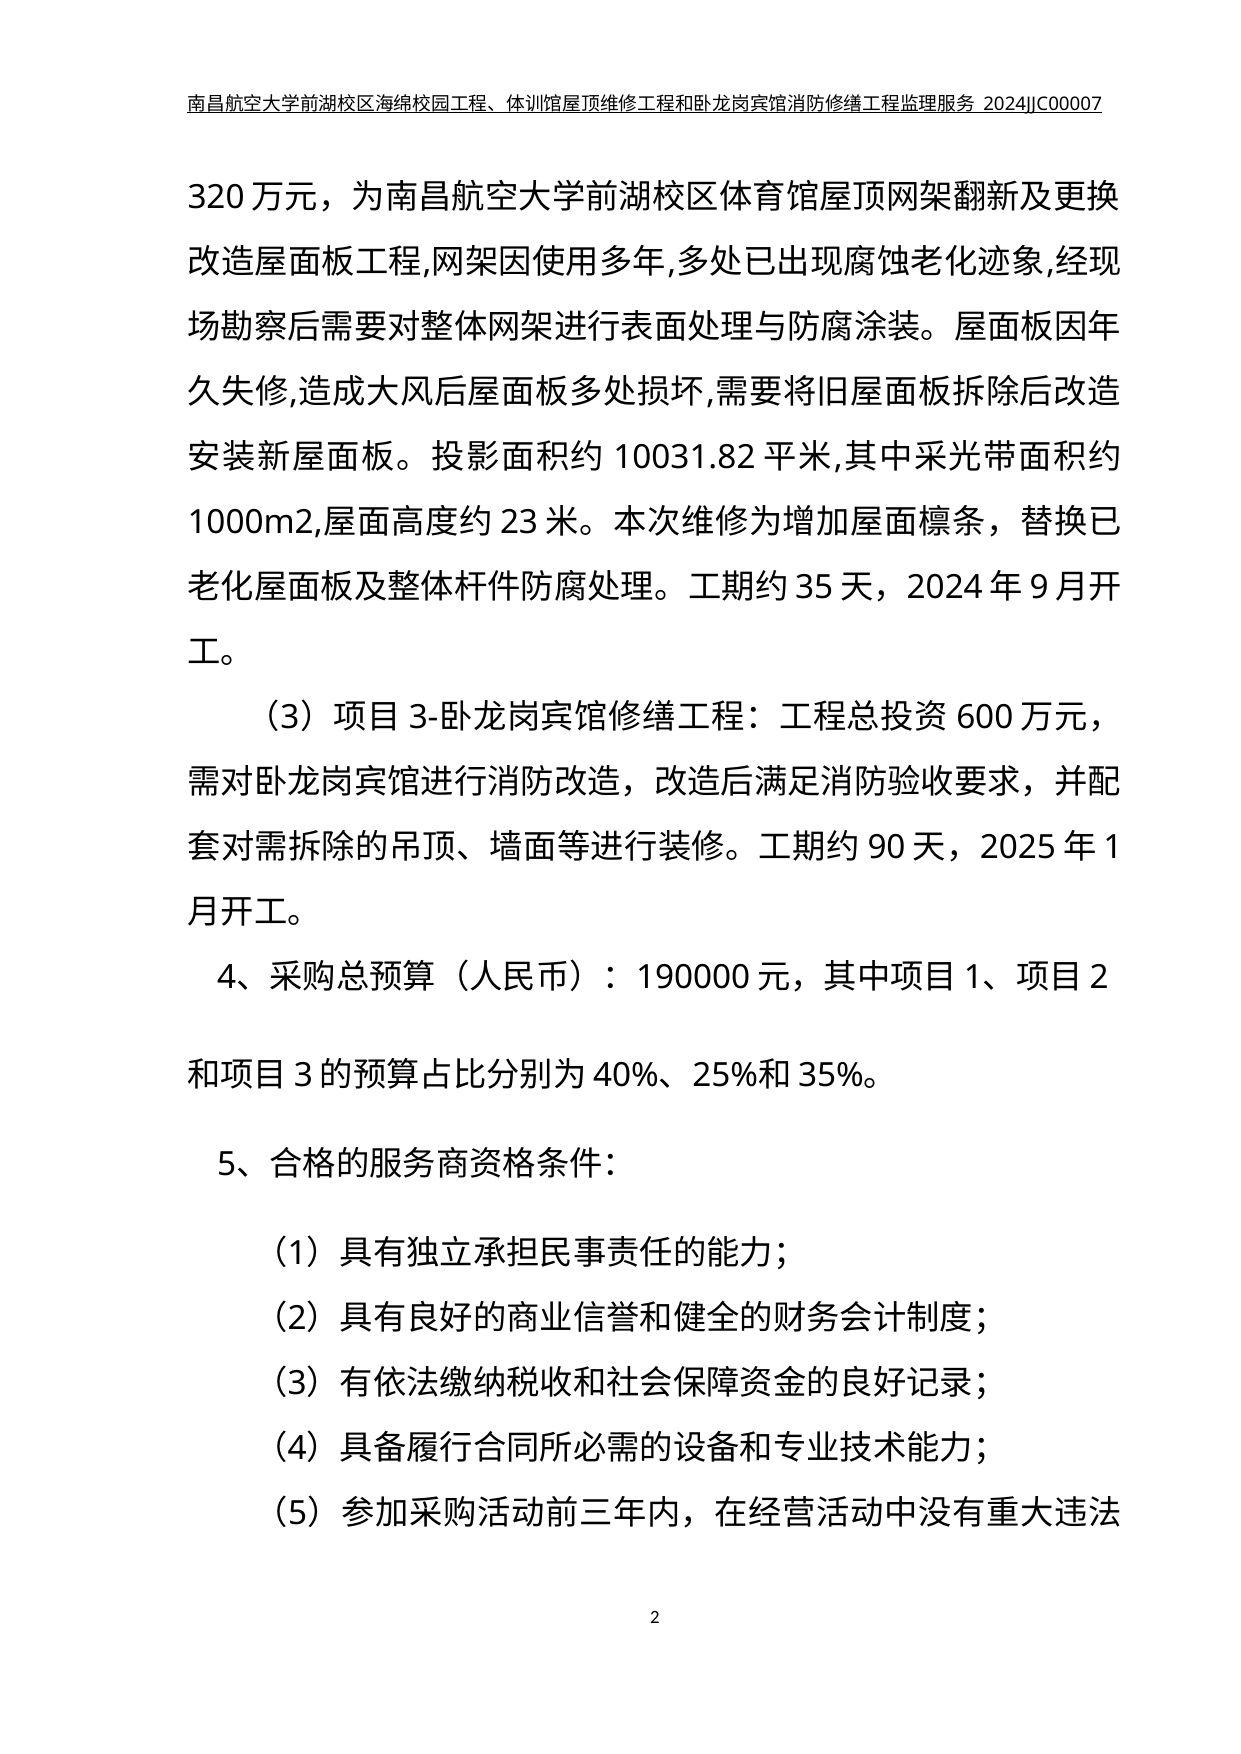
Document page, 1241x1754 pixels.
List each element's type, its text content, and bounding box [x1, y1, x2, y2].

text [187, 1478, 1122, 1543]
text （4）具备履行合同所必需的设备和专业技术能力； [187, 1413, 1122, 1478]
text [187, 162, 1122, 682]
text （1）具有独立承担民事责任的能力； [187, 1218, 1122, 1283]
text （3）项目3-卧龙岗宾馆修缮工程：工程总投资600万元，需对卧龙岗宾馆进行消防改造，改造后满足消防验收要求，并配套对需拆除的吊顶、墙面等进行装修。工期约90天，2025年1月开工。 [187, 682, 1122, 942]
text （3）有依法缴纳税收和社会保障资金的良好记录； [187, 1348, 1122, 1413]
text （2）具有良好的商业信誉和健全的财务会计制度； [187, 1283, 1122, 1348]
list 合格的服务商资格条件： [187, 1129, 1122, 1194]
list 采购总预算（人民币）：190000元，其中项目1、项目2和项目3的预算占比分别为40%、25%和35%。 [187, 942, 1122, 1104]
